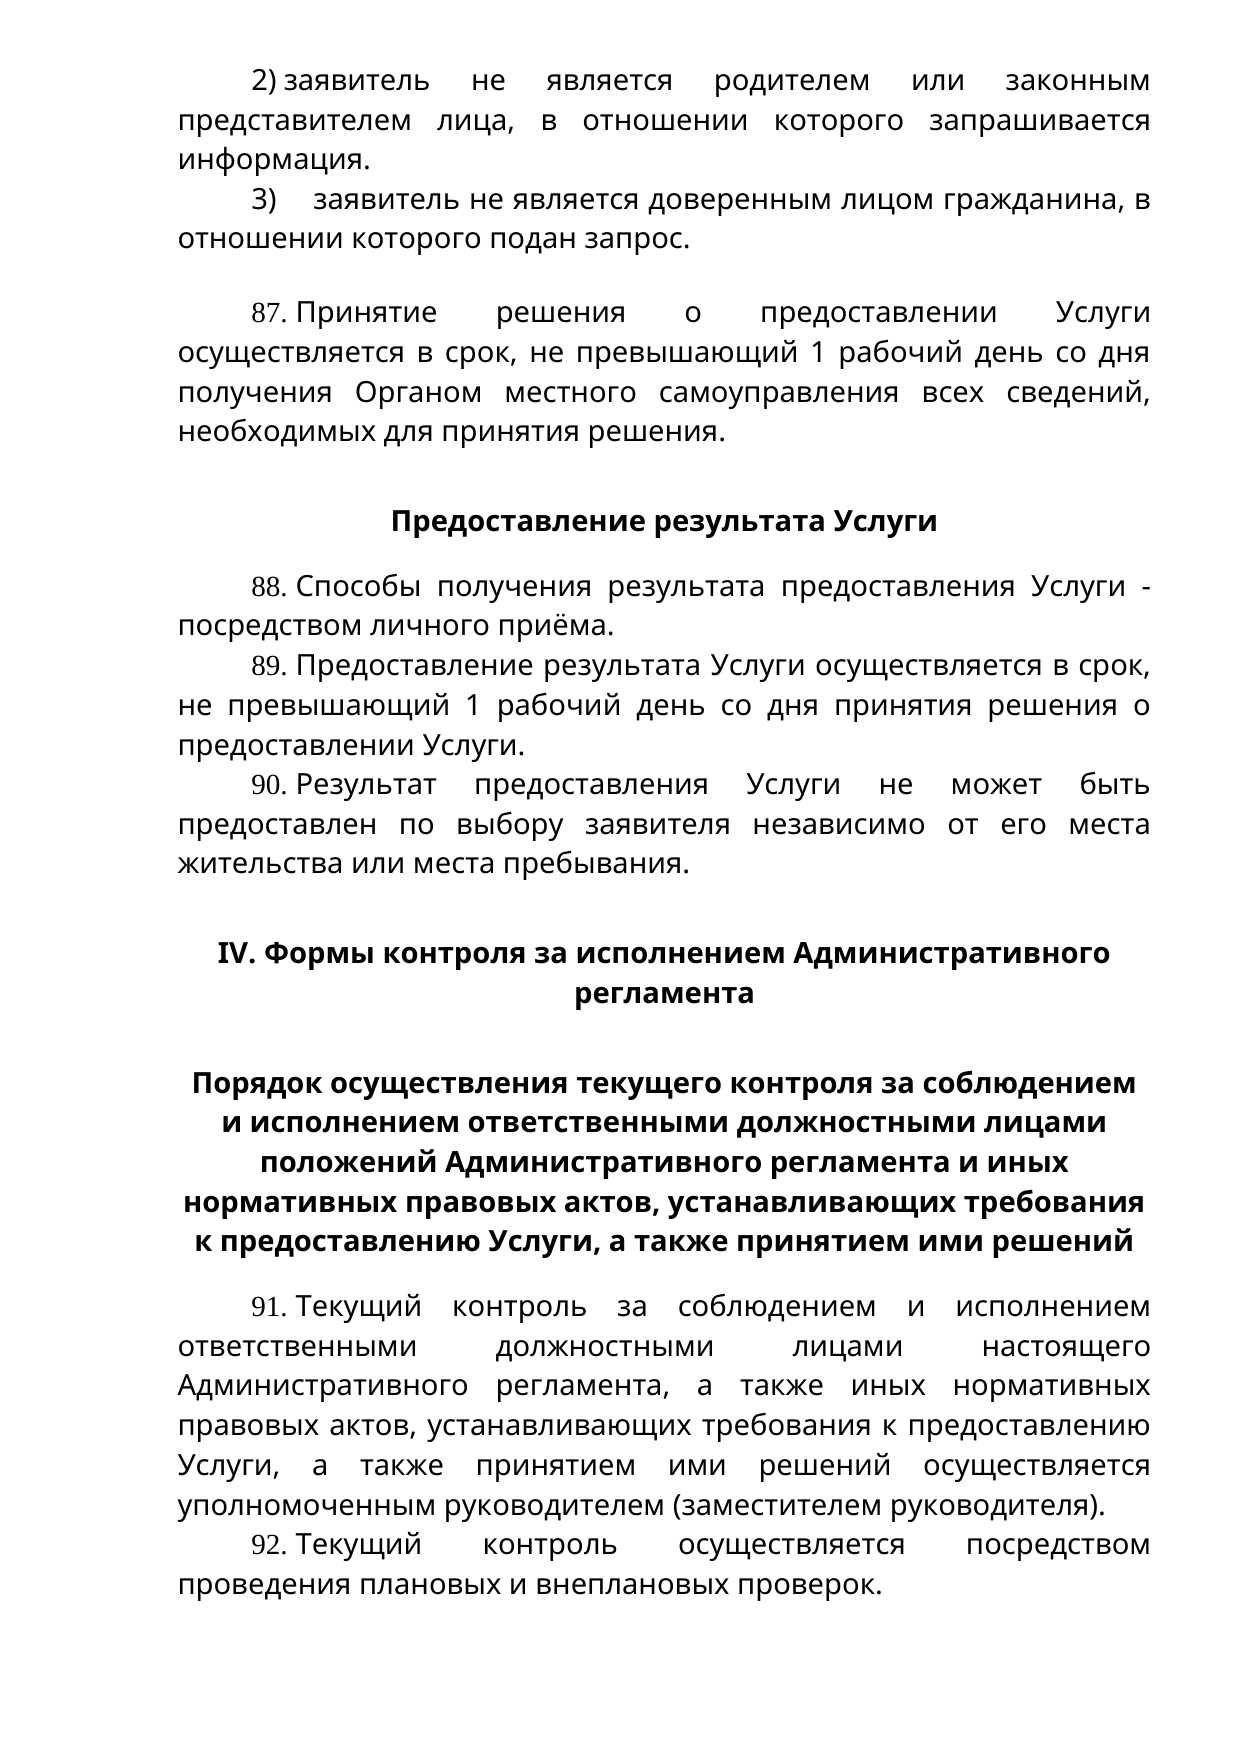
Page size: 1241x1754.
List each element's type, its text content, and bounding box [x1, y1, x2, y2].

list Принятие решения о предоставлении Услуги осуществляется в срок, не превышающий 1 рабочий день со дня получения Органом местного самоуправления всех сведений, необходимых для принятия решения. [177, 292, 1152, 450]
list заявитель не является родителем или законным представителем лица, в отношении которого запрашивается информация. [177, 59, 1152, 178]
text Предоставление результата Услуги [177, 500, 1152, 540]
text Порядок осуществления текущего контроля за соблюдением и исполнением ответственными должностными лицами положений Административного регламента и иных нормативных правовых актов, устанавливающих требования к предоставлению Услуги, а также принятием ими решений [177, 1062, 1152, 1260]
list Результат предоставления Услуги не может быть предоставлен по выбору заявителя независимо от его места жительства или места пребывания. [177, 763, 1152, 882]
list Текущий контроль за соблюдением и исполнением ответственными должностными лицами настоящего Административного регламента, а также иных нормативных правовых актов, устанавливающих требования к предоставлению Услуги, а также принятием ими решений осуществляется уполномоченным руководителем (заместителем руководителя). [177, 1285, 1152, 1523]
list Текущий контроль осуществляется посредством проведения плановых и внеплановых проверок. [177, 1523, 1152, 1603]
list Способы получения результата предоставления Услуги - посредством личного приёма. [177, 565, 1152, 644]
text IV. Формы контроля за исполнением Административного регламента [177, 932, 1152, 1012]
list Предоставление результата Услуги осуществляется в срок, не превышающий 1 рабочий день со дня принятия решения о предоставлении Услуги. [177, 644, 1152, 763]
list заявитель не является доверенным лицом гражданина, в отношении которого подан запрос. [177, 178, 1152, 257]
